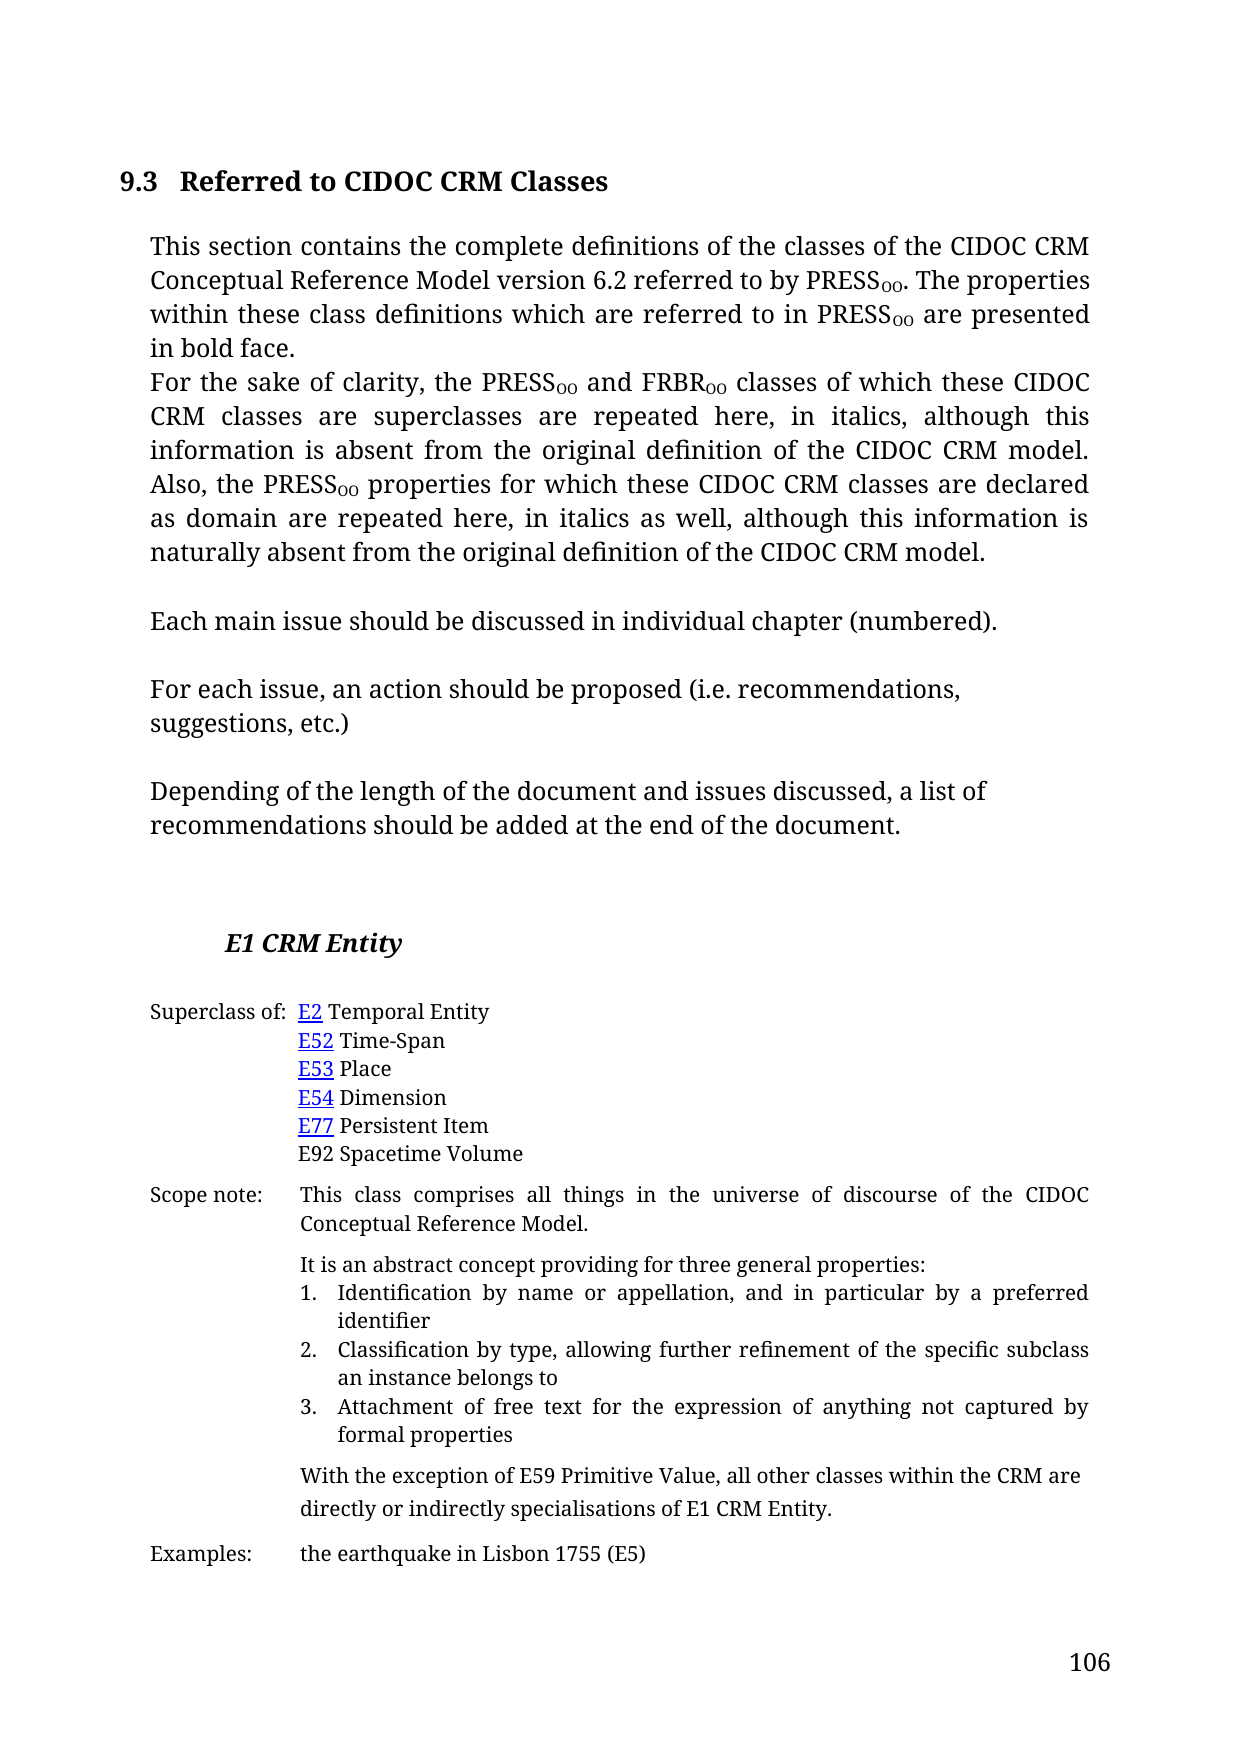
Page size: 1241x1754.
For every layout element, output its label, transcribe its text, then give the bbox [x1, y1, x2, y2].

text E77 Persistent Item [298, 1111, 1090, 1139]
list Attachment of free text for the expression of anything not captured by formal properties [300, 1392, 1090, 1449]
text Examples: the earthquake in Lisbon 1755 (E5) [150, 1539, 1090, 1567]
text Superclass of: E2 Temporal Entity [150, 997, 1090, 1026]
text E92 Spacetime Volume [298, 1139, 1090, 1168]
text E53 Place [298, 1054, 1090, 1083]
subtitle E1 CRM Entity [150, 926, 1090, 960]
text This section contains the complete definitions of the classes of the CIDOC CRM Conceptual Reference Model version 6.2 referred to by PRESSOO. The properties within these class definitions which are referred to in PRESSOO are presented in bold face. [150, 228, 1090, 365]
list Identification by name or appellation, and in particular by a preferred identifier [300, 1278, 1090, 1335]
text For the sake of clarity, the PRESSOO and FRBROO classes of which these CIDOC CRM classes are superclasses are repeated here, in italics, although this information is absent from the original definition of the CIDOC CRM model. Also, the PRESSOO properties for which these CIDOC CRM classes are declared as domain are repeated here, in italics as well, although this information is naturally absent from the original definition of the CIDOC CRM model. [150, 365, 1090, 569]
text Each main issue should be discussed in individual chapter (numbered). [150, 603, 1090, 637]
list Classification by type, allowing further refinement of the specific subclass an instance belongs to [300, 1335, 1090, 1392]
text Scope note: This class comprises all things in the universe of discourse of the CIDOC Conceptual Reference Model. [150, 1180, 1090, 1237]
text With the exception of E59 Primitive Value, all other classes within the CRM are directly or indirectly specialisations of E1 CRM Entity. [300, 1461, 1082, 1522]
text For each issue, an action should be proposed (i.e. recommendations, suggestions, etc.) [150, 671, 1090, 739]
text Depending of the length of the document and issues discussed, a list of recommendations should be added at the end of the document. [150, 773, 1090, 842]
subtitle Referred to CIDOC CRM Classes [119, 162, 1090, 199]
text E52 Time-Span [298, 1026, 1090, 1054]
text It is an abstract concept providing for three general properties: [300, 1250, 1090, 1278]
text E54 Dimension [298, 1083, 1090, 1111]
